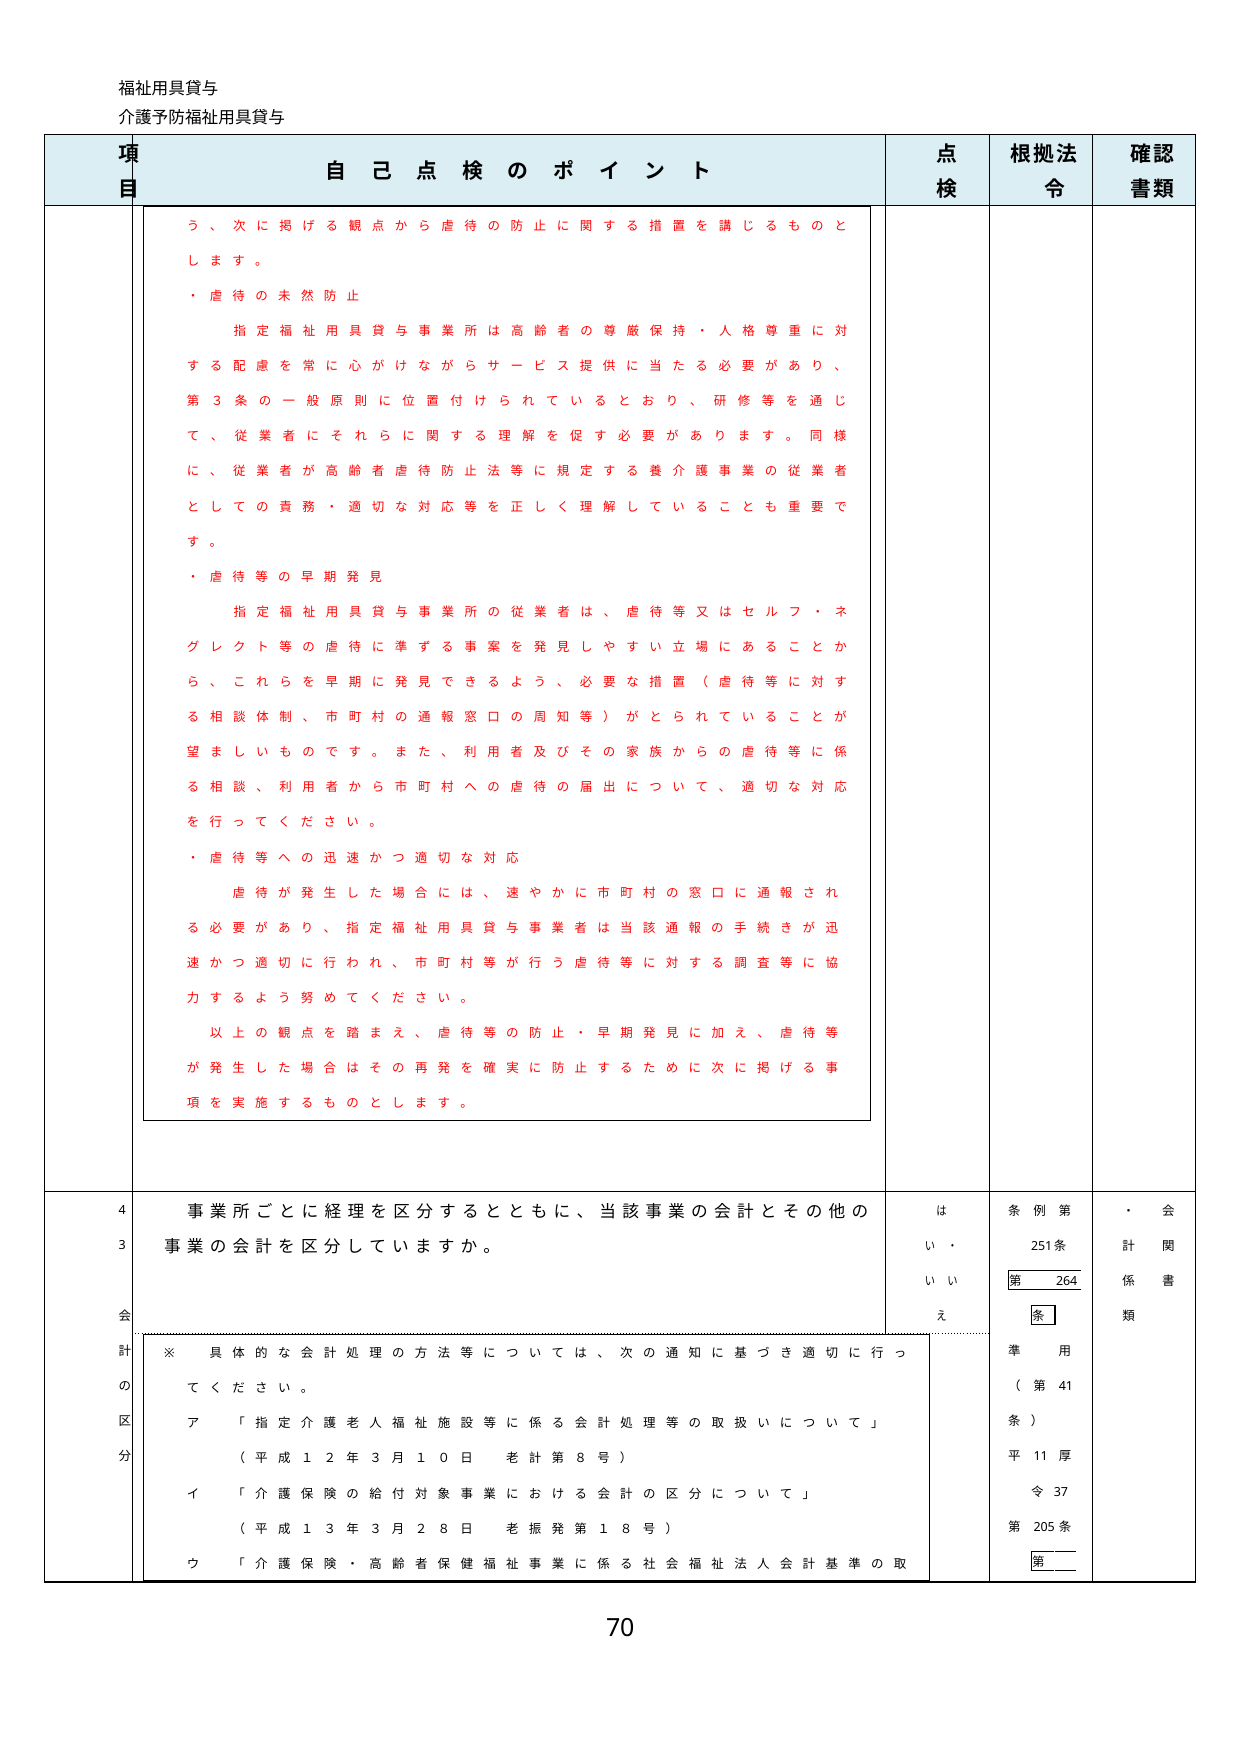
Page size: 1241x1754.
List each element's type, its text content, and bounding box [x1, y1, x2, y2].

table_cell 条例第251条 第264条 準用（第41条） 平11厚令37 第205条第216条 準用(第38条) 平11老企25 準用 (第3の1の3(32)) [990, 1192, 1092, 1581]
table_header 項目 [45, 135, 132, 205]
table_header 根拠法令 [990, 135, 1092, 205]
table_cell 事業所ごとに経理を区分するとともに、当該事業の会計とその他の事業の会計を区分していますか。 [133, 1192, 885, 1333]
table_header 点 検 [886, 135, 989, 205]
table_cell [930, 1333, 989, 1581]
table_header 自 己 点 検 の ポ イ ン ト [133, 135, 885, 205]
table_cell [144, 1335, 929, 1580]
table_header 確認書類 [1093, 135, 1195, 205]
table_cell はい・いいえ [886, 1192, 989, 1333]
table_cell 43 会計の区分 [45, 1192, 132, 1581]
table_cell [990, 206, 1092, 1191]
table_cell [133, 206, 885, 1191]
table_cell ・会計関係書類 [1093, 1192, 1195, 1581]
table_cell [133, 1333, 143, 1581]
table_cell [886, 206, 989, 1191]
table_cell [1093, 206, 1195, 1191]
